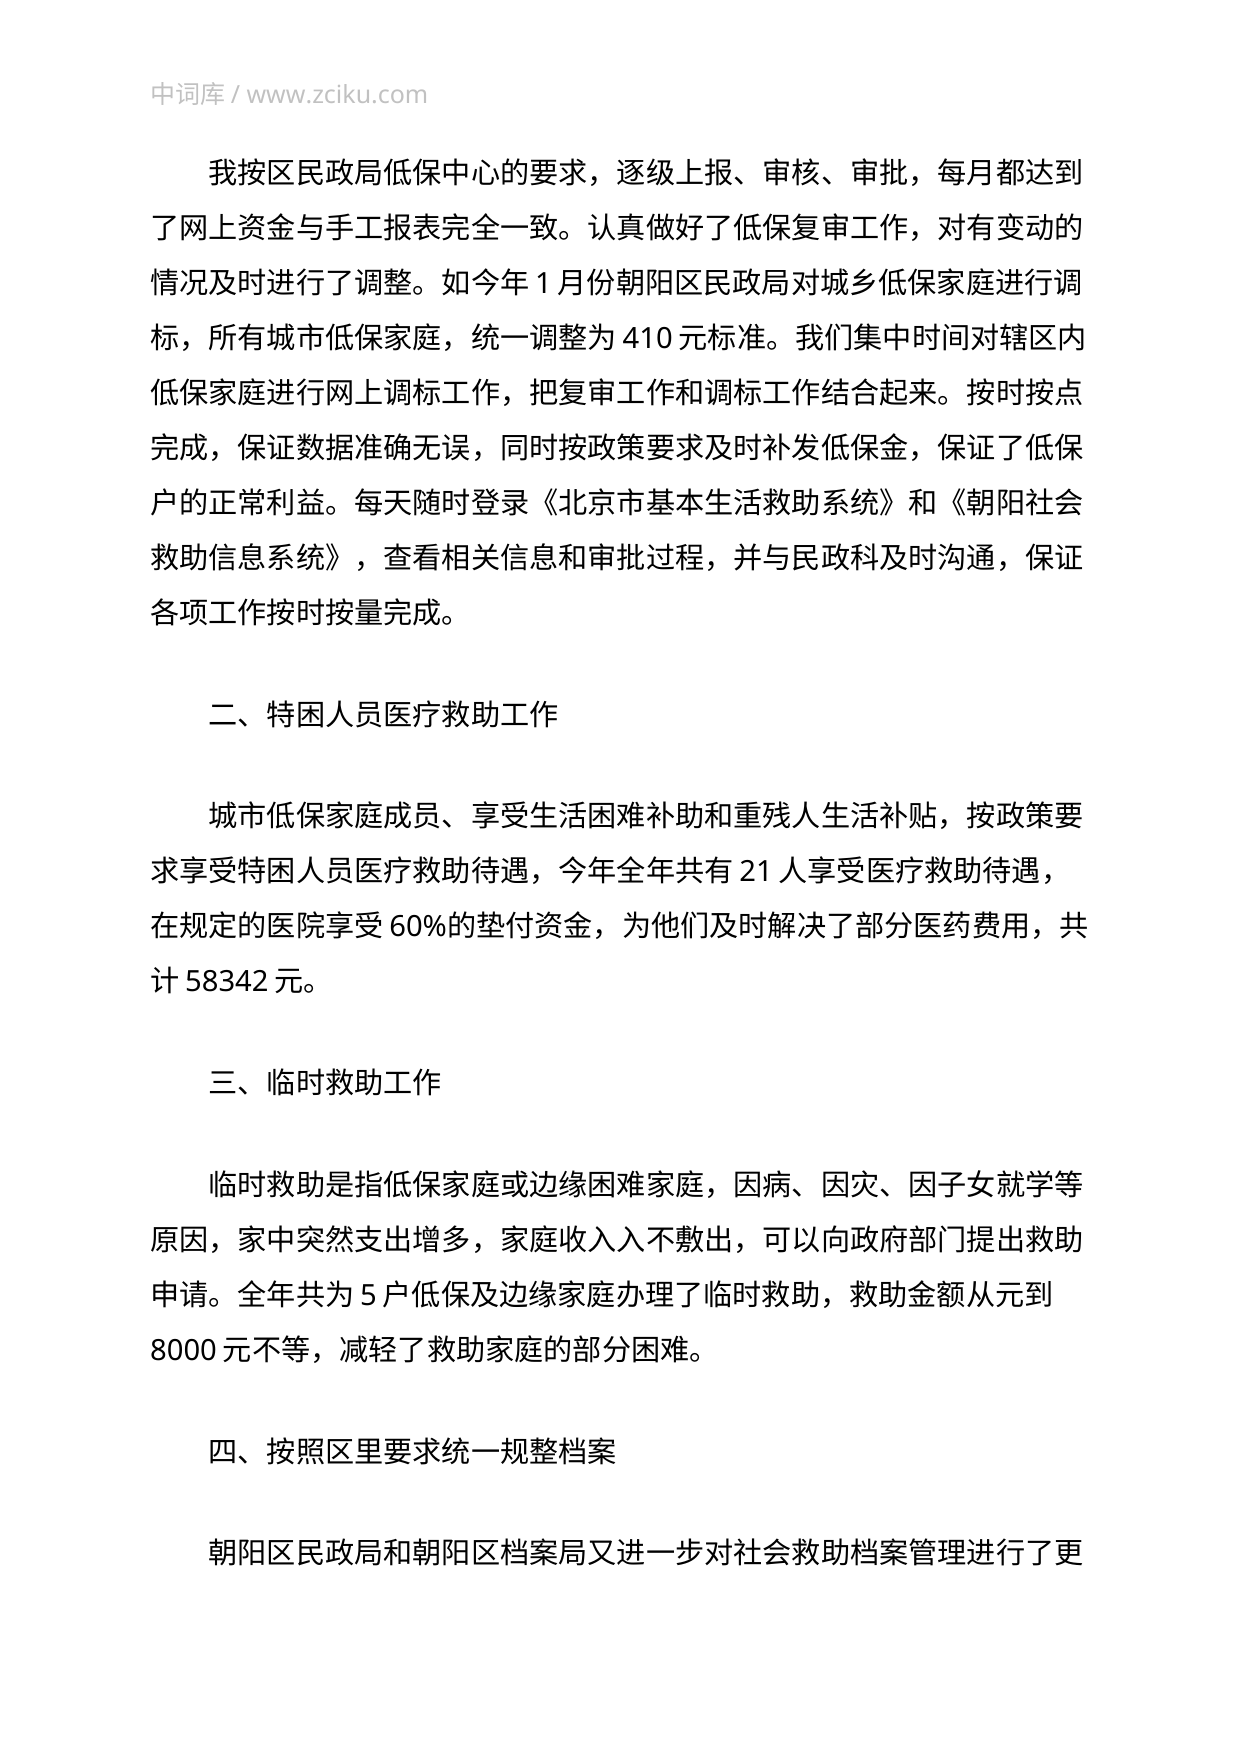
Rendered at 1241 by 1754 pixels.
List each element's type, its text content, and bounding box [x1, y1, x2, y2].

text 临时救助是指低保家庭或边缘困难家庭，因病、因灾、因子女就学等原因，家中突然支出增多，家庭收入入不敷出，可以向政府部门提出救助申请。全年共为5户低保及边缘家庭办理了临时救助，救助金额从元到8000元不等，减轻了救助家庭的部分困难。 [150, 1162, 1090, 1369]
text 二、特困人员医疗救助工作 [150, 691, 1090, 733]
text 三、临时救助工作 [150, 1060, 1090, 1102]
text 四、按照区里要求统一规整档案 [150, 1428, 1090, 1471]
text 城市低保家庭成员、享受生活困难补助和重残人生活补贴，按政策要求享受特困人员医疗救助待遇，今年全年共有21人享受医疗救助待遇，在规定的医院享受60%的垫付资金，为他们及时解决了部分医药费用，共计58342元。 [150, 793, 1090, 1000]
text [150, 1530, 1090, 1572]
text 我按区民政局低保中心的要求，逐级上报、审核、审批，每月都达到了网上资金与手工报表完全一致。认真做好了低保复审工作，对有变动的情况及时进行了调整。如今年1月份朝阳区民政局对城乡低保家庭进行调标，所有城市低保家庭，统一调整为410元标准。我们集中时间对辖区内低保家庭进行网上调标工作，把复审工作和调标工作结合起来。按时按点完成，保证数据准确无误，同时按政策要求及时补发低保金，保证了低保户的正常利益。每天随时登录《北京市基本生活救助系统》和《朝阳社会救助信息系统》，查看相关信息和审批过程，并与民政科及时沟通，保证各项工作按时按量完成。 [150, 150, 1090, 632]
